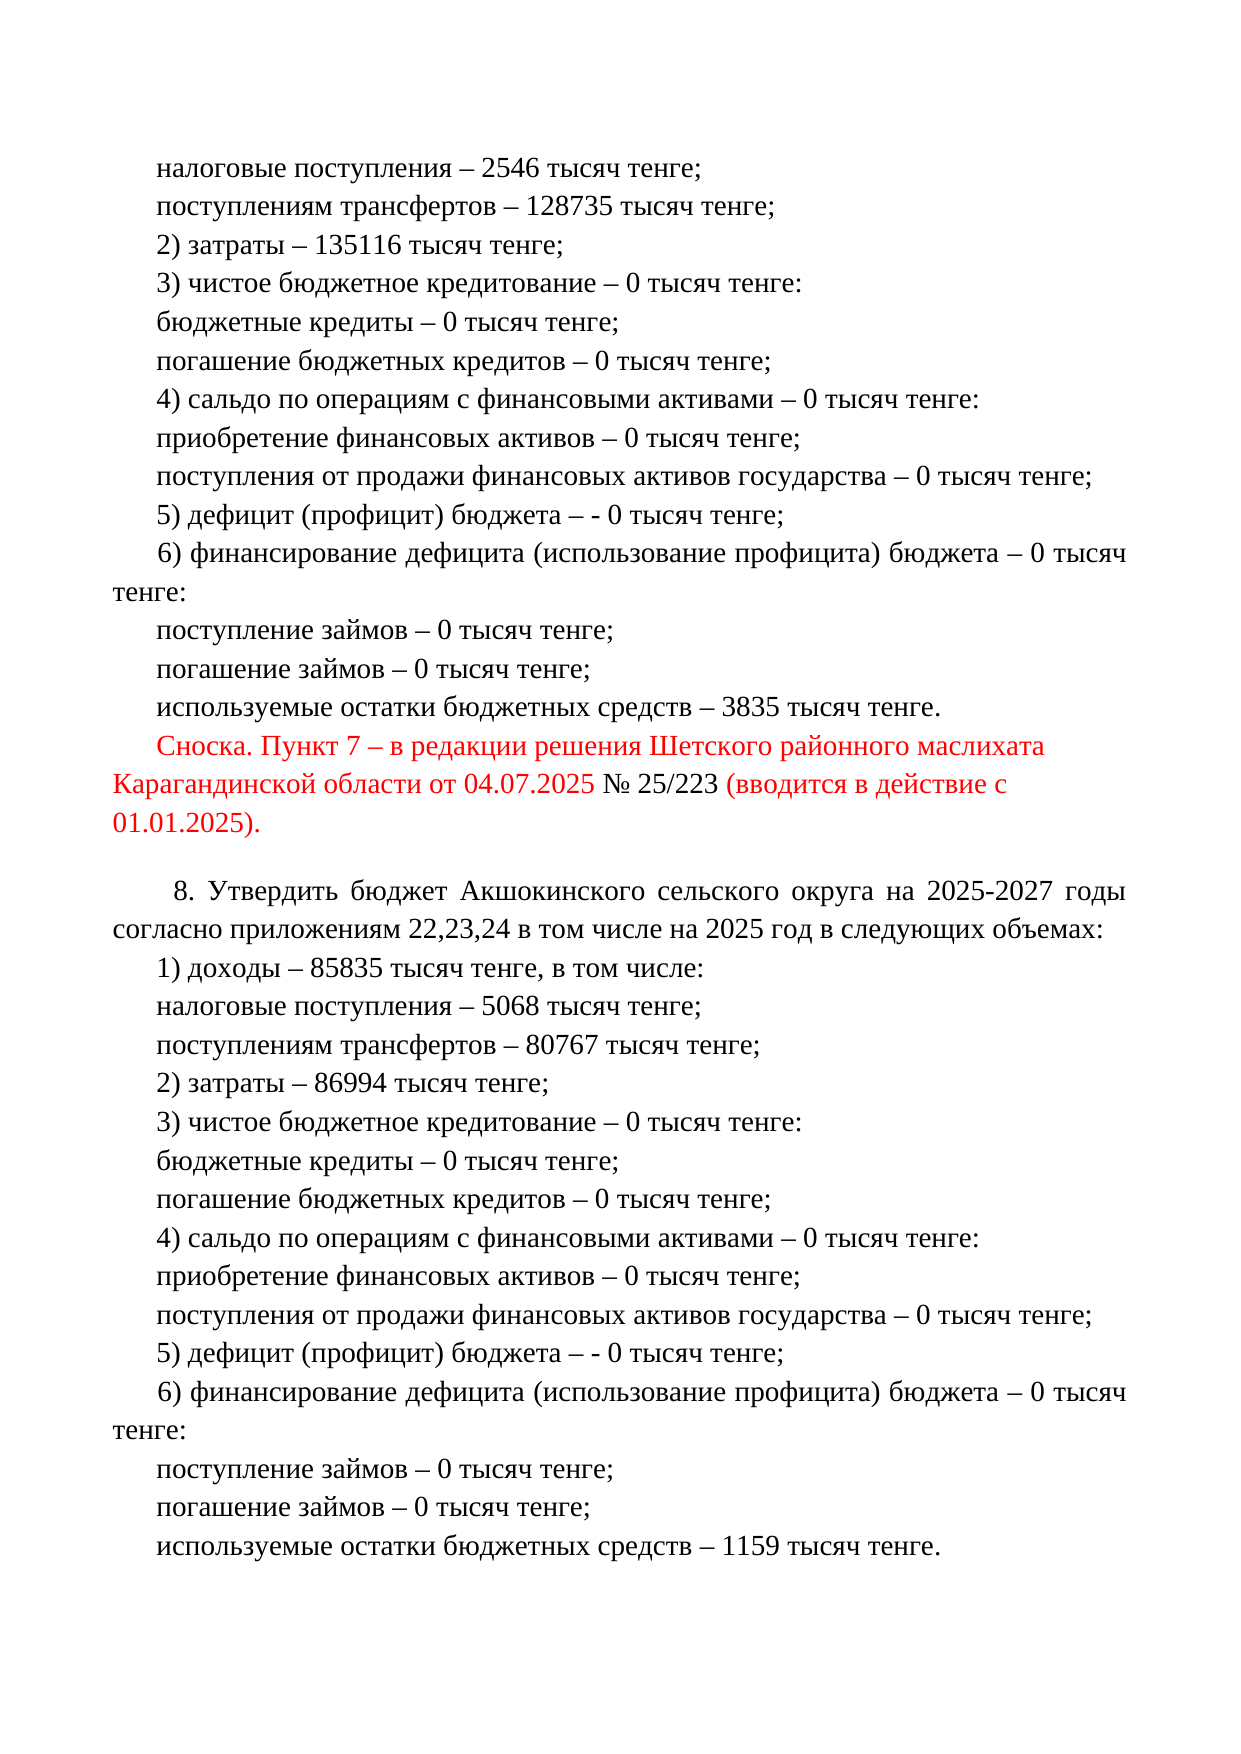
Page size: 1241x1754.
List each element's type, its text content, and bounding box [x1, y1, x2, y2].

text 5) дефицит (профицит) бюджета – - 0 тысяч тенге; [112, 497, 1128, 530]
text 4) сальдо по операциям с финансовыми активами – 0 тысяч тенге: [112, 1220, 1128, 1253]
text погашение займов – 0 тысяч тенге; [112, 651, 1128, 684]
text 3) чистое бюджетное кредитование – 0 тысяч тенге: [112, 266, 1128, 299]
text приобретение финансовых активов – 0 тысяч тенге; [112, 420, 1128, 453]
text бюджетные кредиты – 0 тысяч тенге; [112, 304, 1128, 338]
text используемые остатки бюджетных средств – 1159 тысяч тенге. [112, 1528, 1128, 1562]
text поступление займов – 0 тысяч тенге; [112, 612, 1128, 646]
text погашение бюджетных кредитов – 0 тысяч тенге; [112, 343, 1128, 376]
text Сноска. Пункт 7 – в редакции решения Шетского районного маслихата Карагандинской области от 04.07.2025 № 25/223 (вводится в действие с 01.01.2025). [112, 728, 1128, 869]
text приобретение финансовых активов – 0 тысяч тенге; [112, 1258, 1128, 1292]
text налоговые поступления – 5068 тысяч тенге; [112, 988, 1128, 1022]
text 3) чистое бюджетное кредитование – 0 тысяч тенге: [112, 1104, 1128, 1138]
text 2) затраты – 135116 тысяч тенге; [112, 227, 1128, 261]
text 6) финансирование дефицита (использование профицита) бюджета – 0 тысяч тенге: [112, 1374, 1128, 1446]
text поступления от продажи финансовых активов государства – 0 тысяч тенге; [112, 1297, 1128, 1330]
text 6) финансирование дефицита (использование профицита) бюджета – 0 тысяч тенге: [112, 535, 1128, 607]
text поступлениям трансфертов – 128735 тысяч тенге; [112, 188, 1128, 222]
text погашение бюджетных кредитов – 0 тысяч тенге; [112, 1181, 1128, 1215]
text поступление займов – 0 тысяч тенге; [112, 1451, 1128, 1484]
text налоговые поступления – 2546 тысяч тенге; [112, 150, 1128, 183]
text 5) дефицит (профицит) бюджета – - 0 тысяч тенге; [112, 1335, 1128, 1369]
text погашение займов – 0 тысяч тенге; [112, 1489, 1128, 1523]
text 4) сальдо по операциям с финансовыми активами – 0 тысяч тенге: [112, 381, 1128, 415]
text бюджетные кредиты – 0 тысяч тенге; [112, 1143, 1128, 1176]
text 8. Утвердить бюджет Акшокинского сельского округа на 2025-2027 годы согласно приложениям 22,23,24 в том числе на 2025 год в следующих объемах: [112, 873, 1128, 945]
text 1) доходы – 85835 тысяч тенге, в том числе: [112, 950, 1128, 983]
text 2) затраты – 86994 тысяч тенге; [112, 1066, 1128, 1099]
text используемые остатки бюджетных средств – 3835 тысяч тенге. [112, 689, 1128, 723]
text поступлениям трансфертов – 80767 тысяч тенге; [112, 1027, 1128, 1061]
text поступления от продажи финансовых активов государства – 0 тысяч тенге; [112, 458, 1128, 492]
